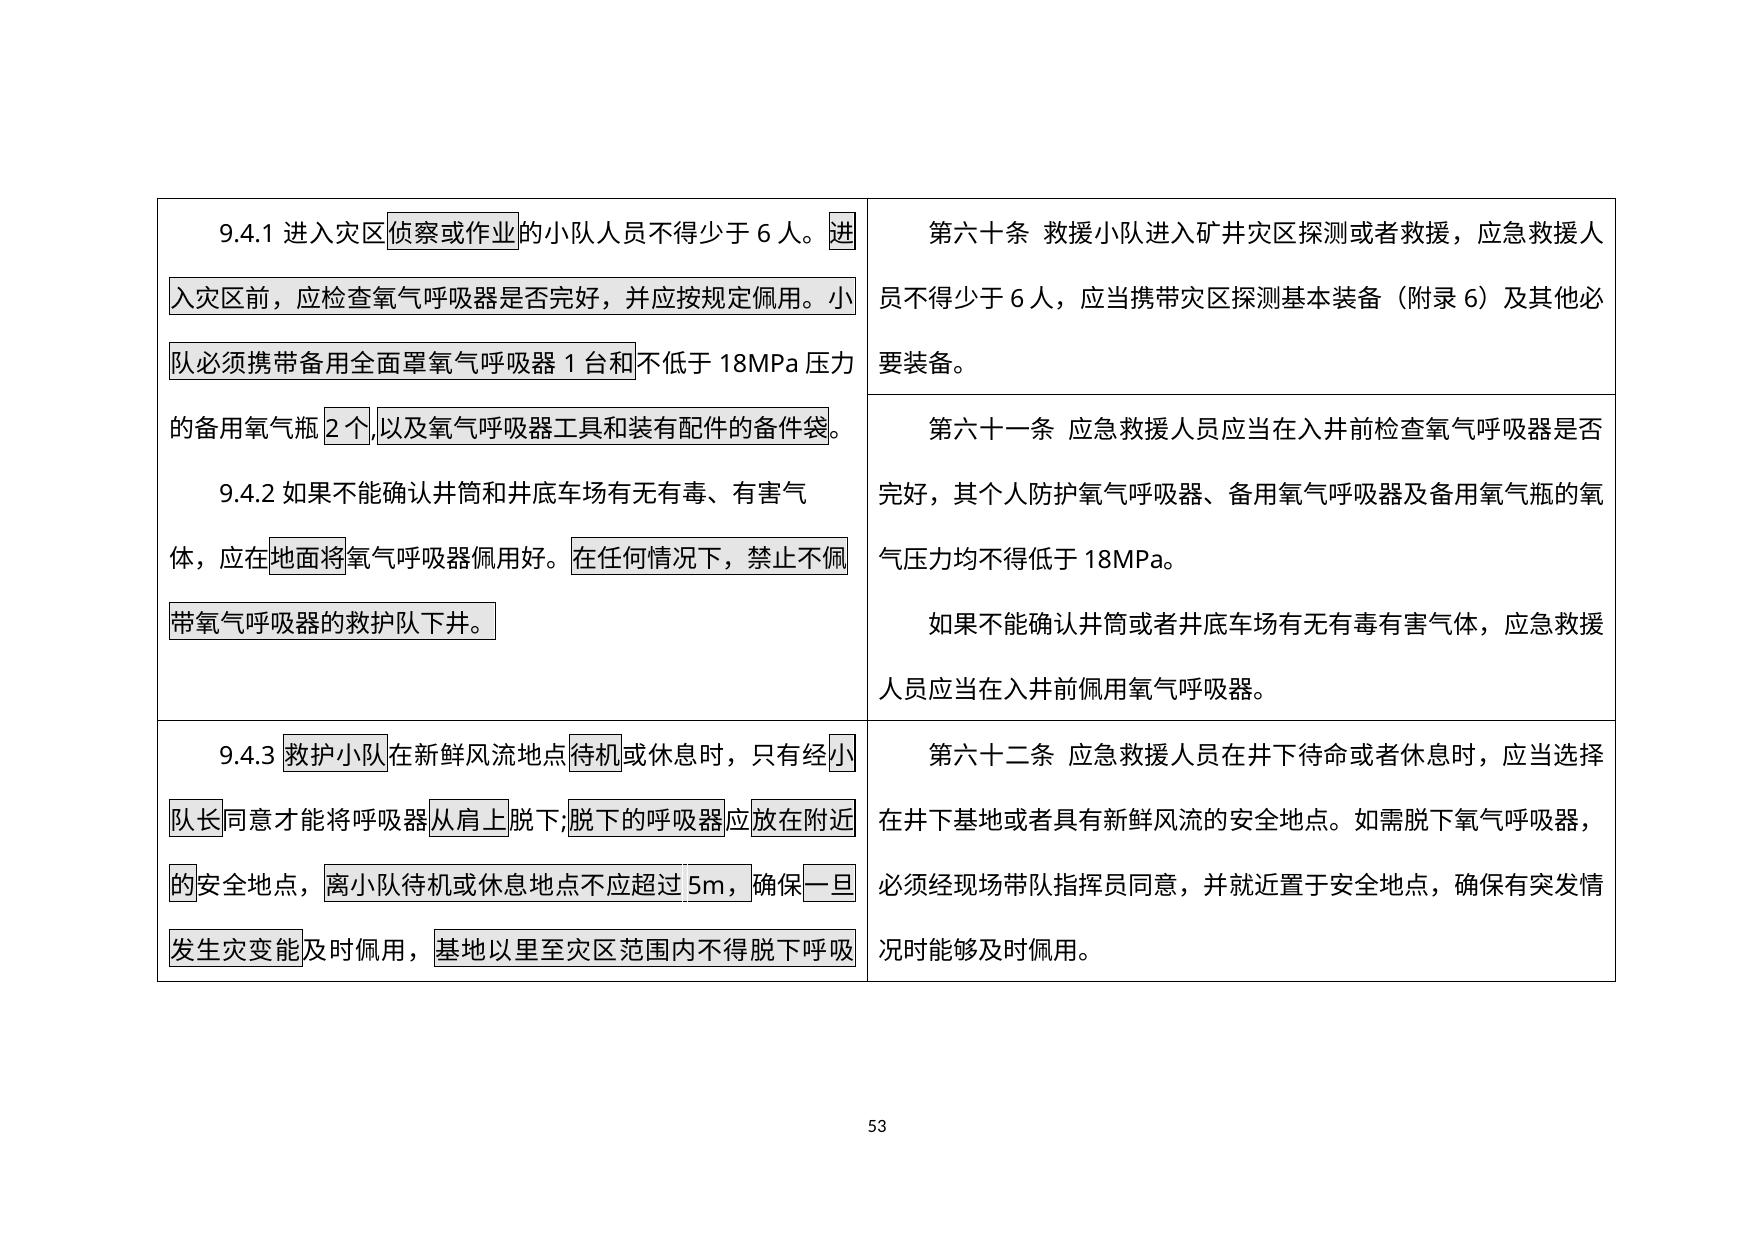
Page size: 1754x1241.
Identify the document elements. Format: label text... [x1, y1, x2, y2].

table_cell 9.4.1 进入灾区侦察或作业的小队人员不得少于6人。进入灾区前，应检查氧气呼吸器是否完好，并应按规定佩用。小队必须携带备用全面罩氧气呼吸器1台和不低于18MPa压力的备用氧气瓶2个,以及氧气呼吸器工具和装有配件的备件袋。 9.4.2 如果不能确认井筒和井底车场有无有毒、有害气体，应在地面将氧气呼吸器佩用好。在任何情况下，禁止不佩带氧气呼吸器的救护队下井。 [158, 199, 867, 720]
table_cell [868, 721, 1615, 981]
table_cell 第六十条 救援小队进入矿井灾区探测或者救援，应急救援人员不得少于6人，应当携带灾区探测基本装备（附录6）及其他必要装备。 [868, 199, 1615, 394]
table_cell 第六十一条 应急救援人员应当在入井前检查氧气呼吸器是否完好，其个人防护氧气呼吸器、备用氧气呼吸器及备用氧气瓶的氧气压力均不得低于18MPa。 如果不能确认井筒或者井底车场有无有毒有害气体，应急救援人员应当在入井前佩用氧气呼吸器。 [868, 395, 1615, 720]
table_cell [158, 721, 867, 981]
